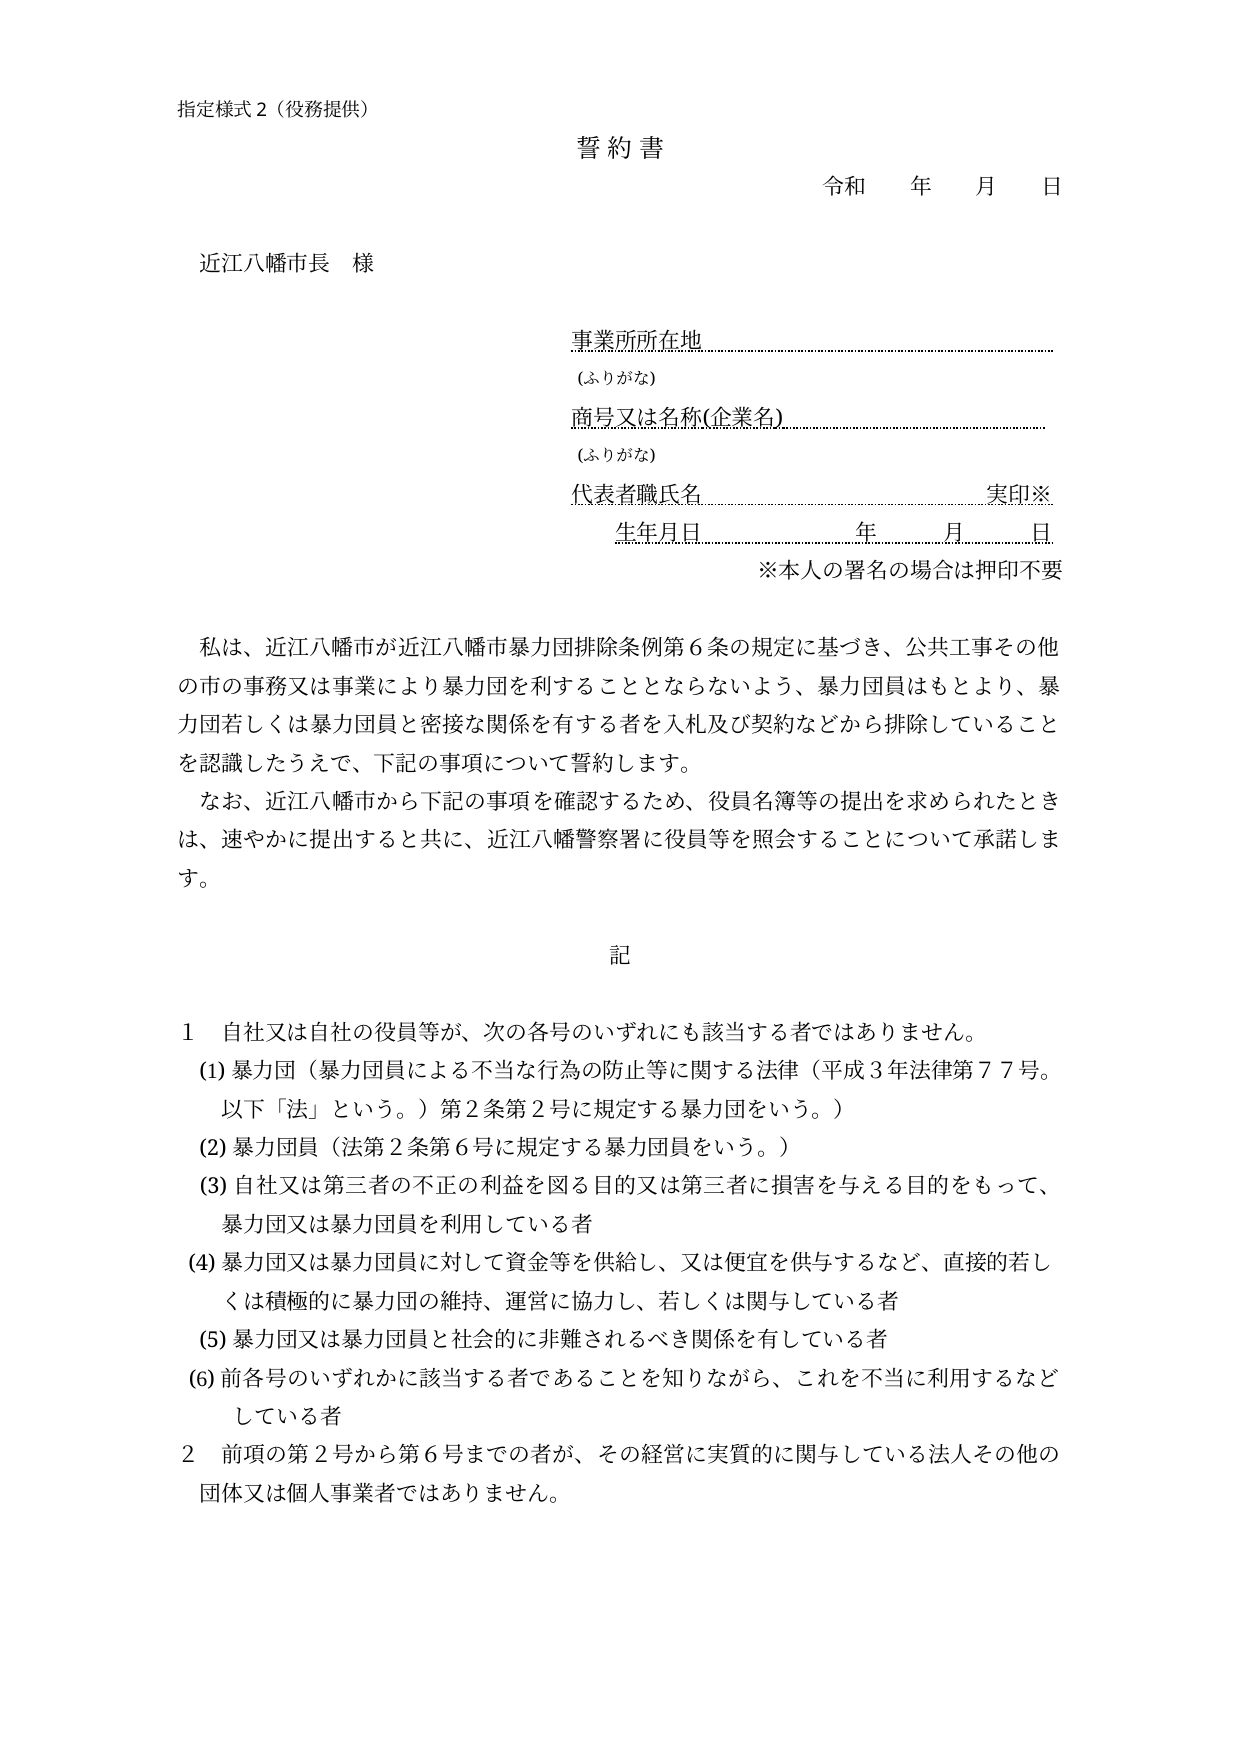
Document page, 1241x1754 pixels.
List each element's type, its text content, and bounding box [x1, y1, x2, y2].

text 近江八幡市長 様 [177, 243, 1063, 281]
text １ 自社又は自社の役員等が、次の各号のいずれにも該当する者ではありません。 [177, 1011, 1063, 1050]
text 商号又は名称(企業名) [177, 396, 1063, 435]
text 代表者職氏名 実印※ [177, 473, 1063, 512]
text (5) 暴力団又は暴力団員と社会的に非難されるべき関係を有している者 [177, 1319, 1063, 1357]
text (ふりがな) [177, 435, 1063, 473]
text 私は、近江八幡市が近江八幡市暴力団排除条例第６条の規定に基づき、公共工事その他の市の事務又は事業により暴力団を利することとならないよう、暴力団員はもとより、暴力団若しくは暴力団員と密接な関係を有する者を入札及び契約などから排除していることを認識したうえで、下記の事項について誓約します。 [177, 627, 1063, 781]
text ※本人の署名の場合は押印不要 [177, 550, 1063, 589]
text (4) 暴力団又は暴力団員に対して資金等を供給し、又は便宜を供与するなど、直接的若しくは積極的に暴力団の維持、運営に協力し、若しくは関与している者 [177, 1242, 1063, 1319]
text (2) 暴力団員（法第２条第６号に規定する暴力団員をいう。） [177, 1127, 1063, 1165]
subtitle 記 [177, 934, 1063, 973]
text なお、近江八幡市から下記の事項を確認するため、役員名簿等の提出を求められたときは、速やかに提出すると共に、近江八幡警察署に役員等を照会することについて承諾します。 [177, 781, 1063, 896]
text (6) 前各号のいずれかに該当する者であることを知りながら、これを不当に利用するなどしている者 [177, 1357, 1063, 1434]
text (ふりがな) [177, 358, 1063, 396]
text (1) 暴力団（暴力団員による不当な行為の防止等に関する法律（平成３年法律第７７号。以下「法」という。）第２条第２号に規定する暴力団をいう。） [199, 1050, 1063, 1127]
text 令和 年 月 日 [177, 166, 1063, 204]
text 生年月日 年 月 日 [177, 512, 1063, 550]
text 誓 約 書 [177, 127, 1063, 166]
text 事業所所在地 [177, 319, 1063, 358]
text 指定様式2（役務提供） [177, 89, 1063, 127]
text ２ 前項の第２号から第６号までの者が、その経営に実質的に関与している法人その他の団体又は個人事業者ではありません。 [177, 1434, 1063, 1511]
text (3) 自社又は第三者の不正の利益を図る目的又は第三者に損害を与える目的をもって、暴力団又は暴力団員を利用している者 [177, 1165, 1063, 1242]
